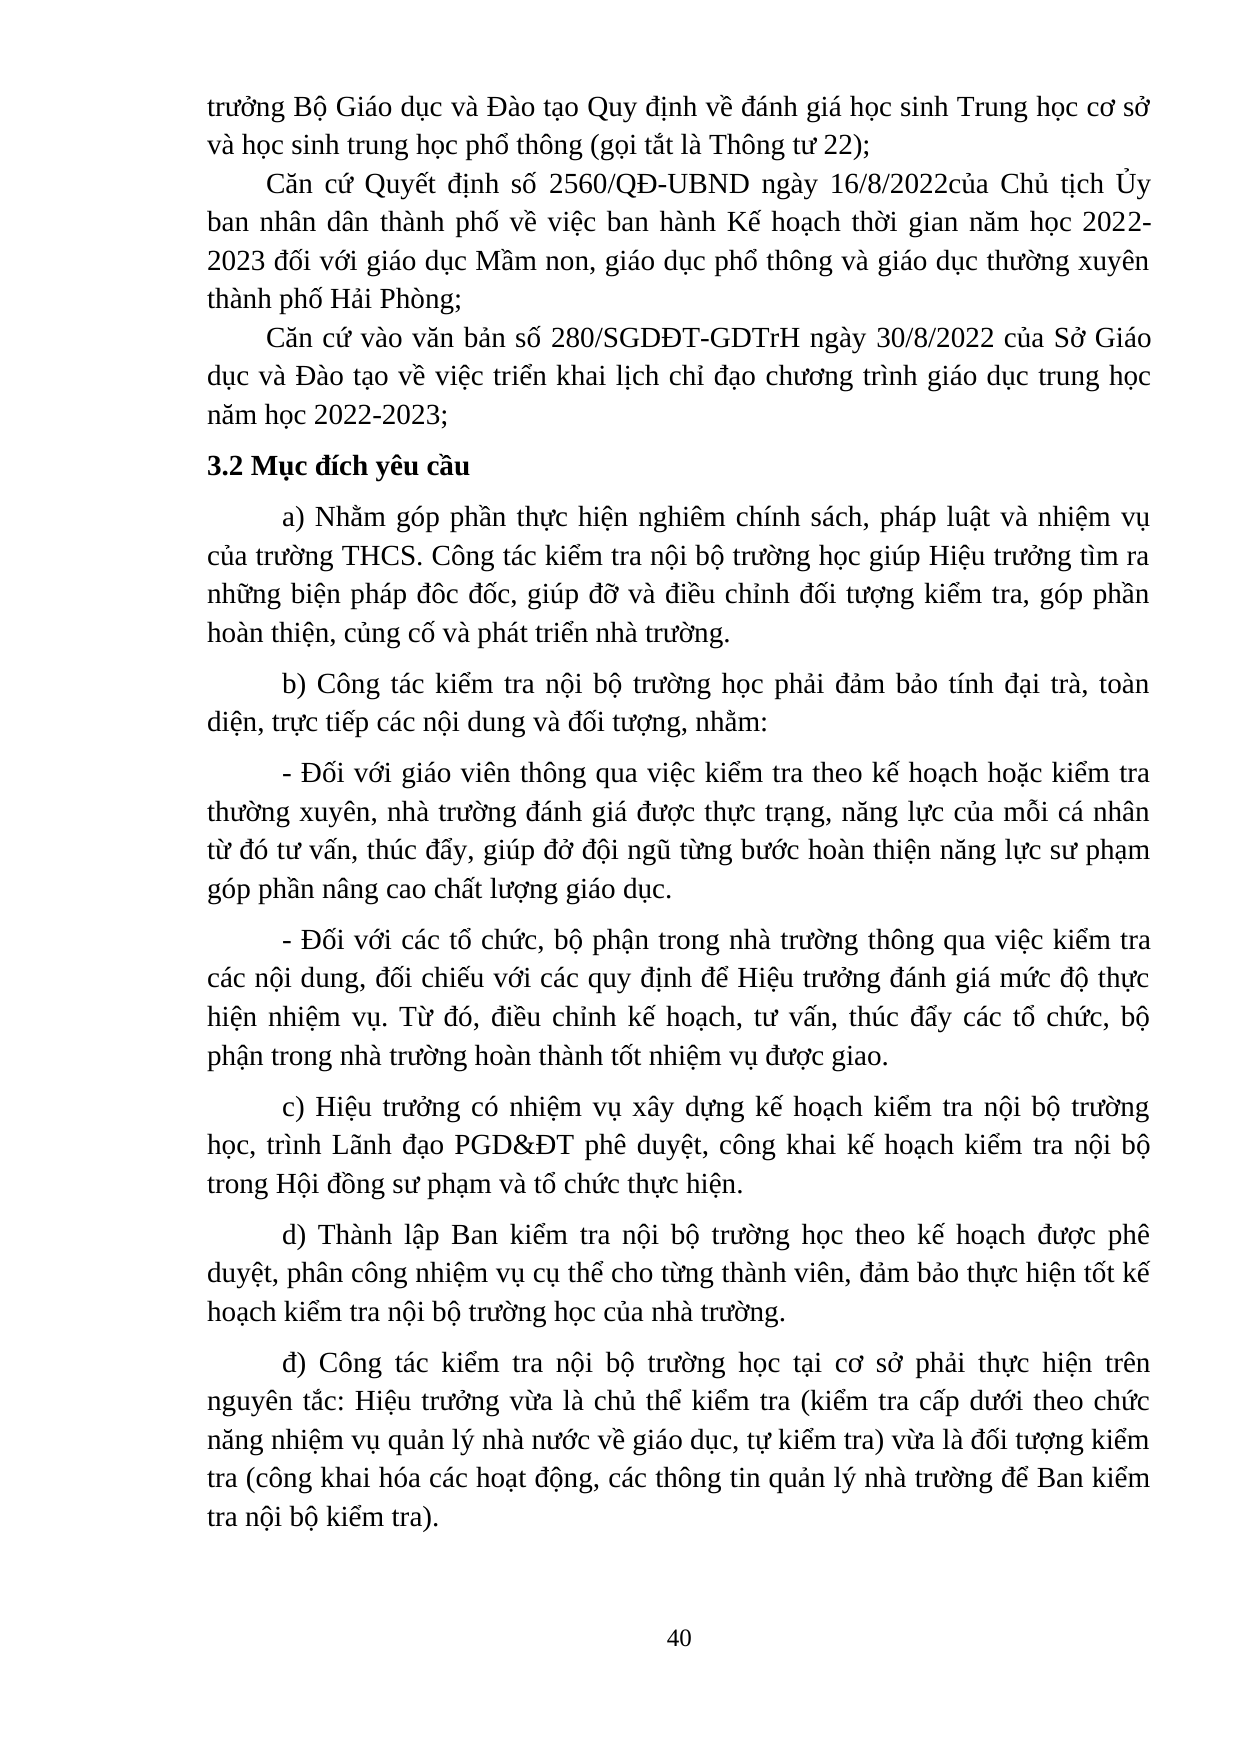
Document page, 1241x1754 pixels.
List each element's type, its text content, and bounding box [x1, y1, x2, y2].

text Căn cứ vào văn bản số 280/SGDĐT-GDTrH ngày 30/8/2022 của Sở Giáo dục và Đào tạo về việc triển khai lịch chỉ đạo chương trình giáo dục trung học năm học 2022-2023; [207, 320, 1152, 431]
text đ) Công tác kiểm tra nội bộ trường học tại cơ sở phải thực hiện trên nguyên tắc: Hiệu trưởng vừa là chủ thể kiểm tra (kiểm tra cấp dưới theo chức năng nhiệm vụ quản lý nhà nước về giáo dục, tự kiểm tra) vừa là đối tượng kiểm tra (công khai hóa các hoạt động, các thông tin quản lý nhà trường để Ban kiểm tra nội bộ kiểm tra). [207, 1345, 1152, 1533]
text c) Hiệu trưởng có nhiệm vụ xây dựng kế hoạch kiểm tra nội bộ trường học, trình Lãnh đạo PGD&ĐT phê duyệt, công khai kế hoạch kiểm tra nội bộ trong Hội đồng sư phạm và tổ chức thực hiện. [207, 1089, 1152, 1199]
text a) Nhằm góp phần thực hiện nghiêm chính sách, pháp luật và nhiệm vụ của trường THCS. Công tác kiểm tra nội bộ trường học giúp Hiệu trưởng tìm ra những biện pháp đôc đốc, giúp đỡ và điều chỉnh đối tượng kiểm tra, góp phần hoàn thiện, củng cố và phát triển nhà trường. [207, 499, 1152, 648]
text b) Công tác kiểm tra nội bộ trường học phải đảm bảo tính đại trà, toàn diện, trực tiếp các nội dung và đối tượng, nhằm: [207, 666, 1152, 738]
text Căn cứ Quyết định số 2560/QĐ-UBND ngày 16/8/2022của Chủ tịch Ủy ban nhân dân thành phố về việc ban hành Kế hoạch thời gian năm học 2022-2023 đối với giáo dục Mầm non, giáo dục phổ thông và giáo dục thường xuyên thành phố Hải Phòng; [207, 166, 1152, 315]
text 3.2 Mục đích yêu cầu [207, 448, 1152, 482]
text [207, 89, 1152, 161]
text - Đối với các tổ chức, bộ phận trong nhà trường thông qua việc kiểm tra các nội dung, đối chiếu với các quy định để Hiệu trưởng đánh giá mức độ thực hiện nhiệm vụ. Từ đó, điều chỉnh kế hoạch, tư vấn, thúc đẩy các tổ chức, bộ phận trong nhà trường hoàn thành tốt nhiệm vụ được giao. [207, 922, 1152, 1071]
text - Đối với giáo viên thông qua việc kiểm tra theo kế hoạch hoặc kiểm tra thường xuyên, nhà trường đánh giá được thực trạng, năng lực của mỗi cá nhân từ đó tư vấn, thúc đẩy, giúp đở đội ngũ từng bước hoàn thiện năng lực sư phạm góp phần nâng cao chất lượng giáo dục. [207, 755, 1152, 904]
text d) Thành lập Ban kiểm tra nội bộ trường học theo kế hoạch được phê duyệt, phân công nhiệm vụ cụ thể cho từng thành viên, đảm bảo thực hiện tốt kế hoạch kiểm tra nội bộ trường học của nhà trường. [207, 1217, 1152, 1327]
